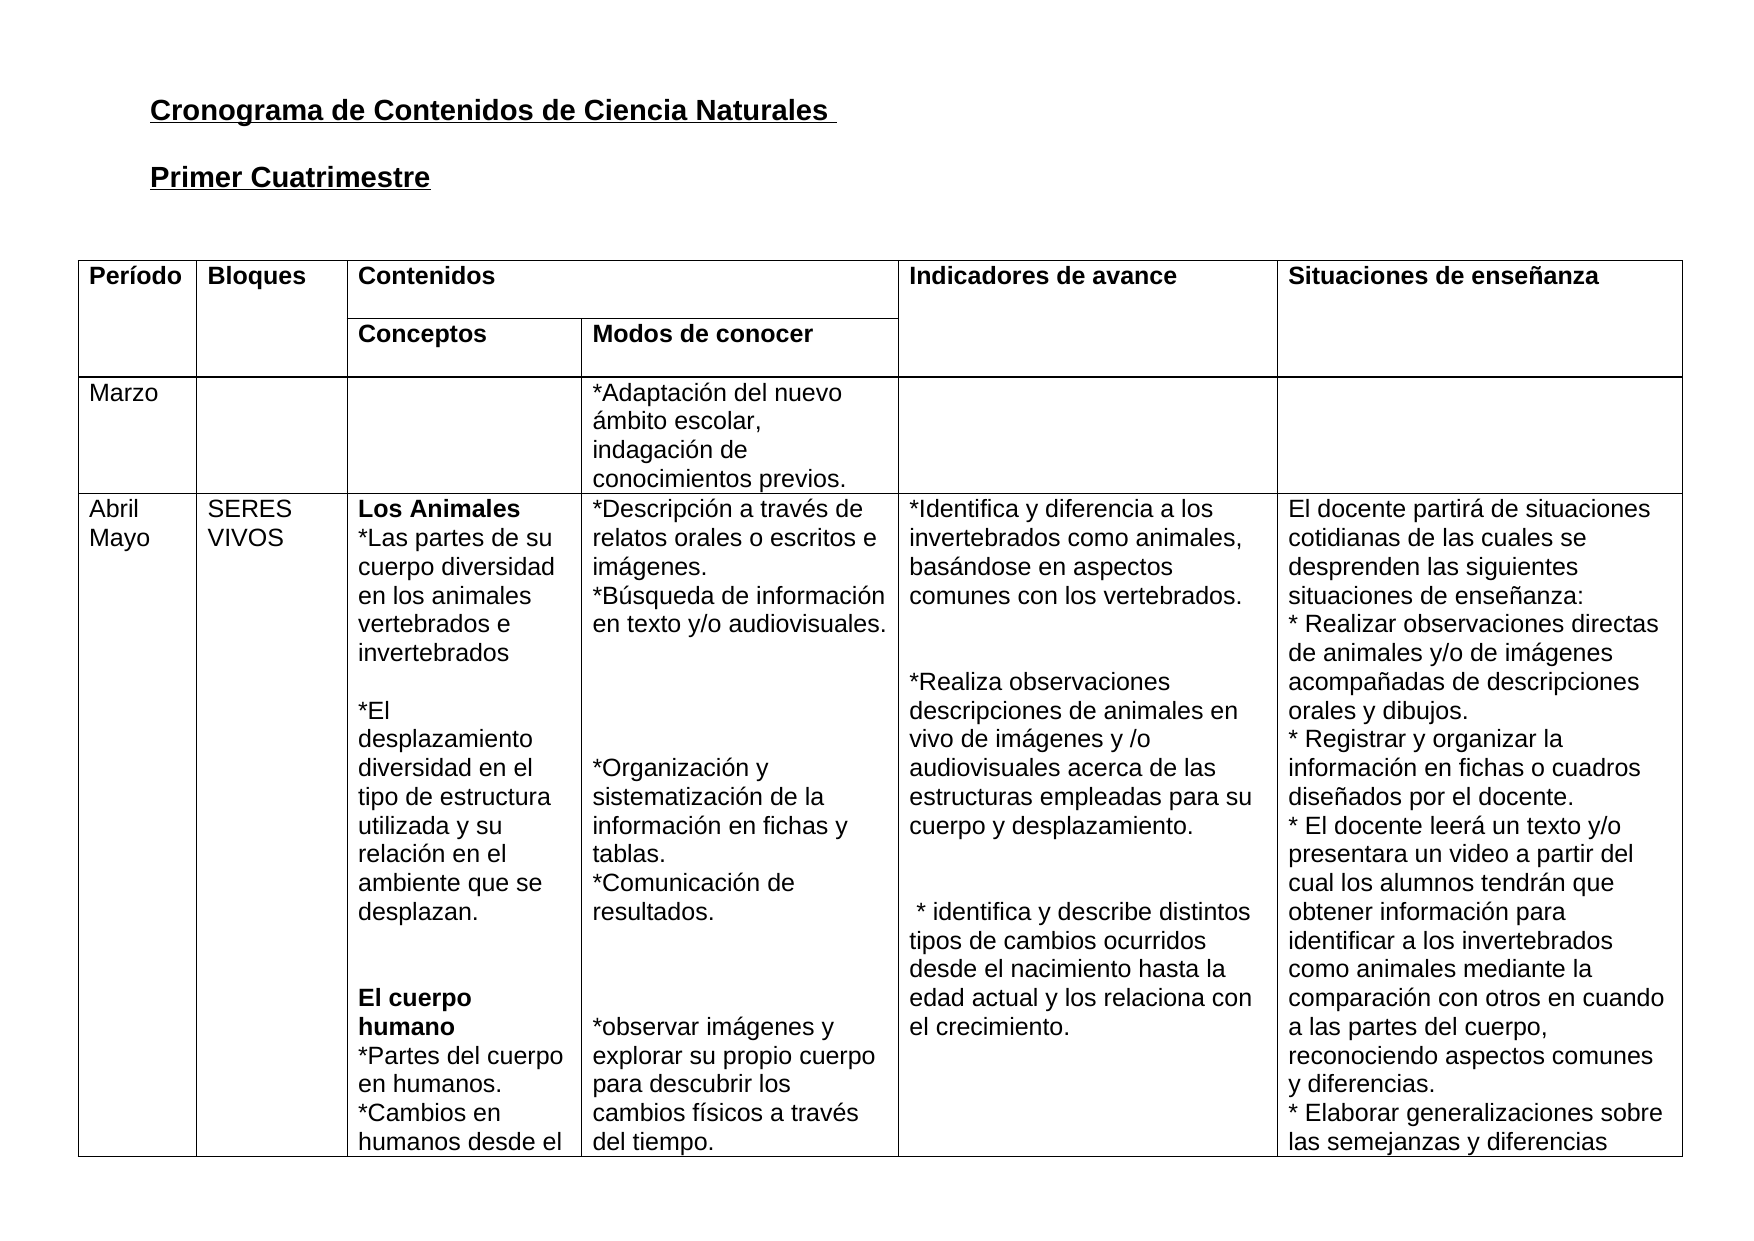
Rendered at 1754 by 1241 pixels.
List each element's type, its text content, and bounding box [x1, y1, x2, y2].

table_cell Abril Mayo [79, 494, 196, 1156]
table_cell [348, 378, 581, 493]
table_header Situaciones de enseñanza [1278, 261, 1682, 376]
table_cell Conceptos [348, 319, 581, 376]
table_cell [899, 378, 1277, 493]
table_header Bloques [197, 261, 347, 376]
table_cell [197, 378, 347, 493]
table_cell SERES VIVOS [197, 494, 347, 1156]
table_header Indicadores de avance [899, 261, 1277, 376]
list Cronograma de Contenidos de Ciencia Naturales [150, 93, 1679, 126]
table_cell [582, 494, 898, 1156]
table_cell Marzo [79, 378, 196, 493]
table_header Período [79, 261, 196, 376]
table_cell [899, 494, 1277, 1156]
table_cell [348, 494, 581, 1156]
table_cell [1278, 378, 1682, 493]
table_header Contenidos [348, 261, 898, 318]
list Primer Cuatrimestre [150, 160, 1679, 193]
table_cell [1278, 494, 1682, 1156]
table_cell *Adaptación del nuevo ámbito escolar, indagación de conocimientos previos. [582, 378, 898, 493]
table_cell Modos de conocer [582, 319, 898, 376]
